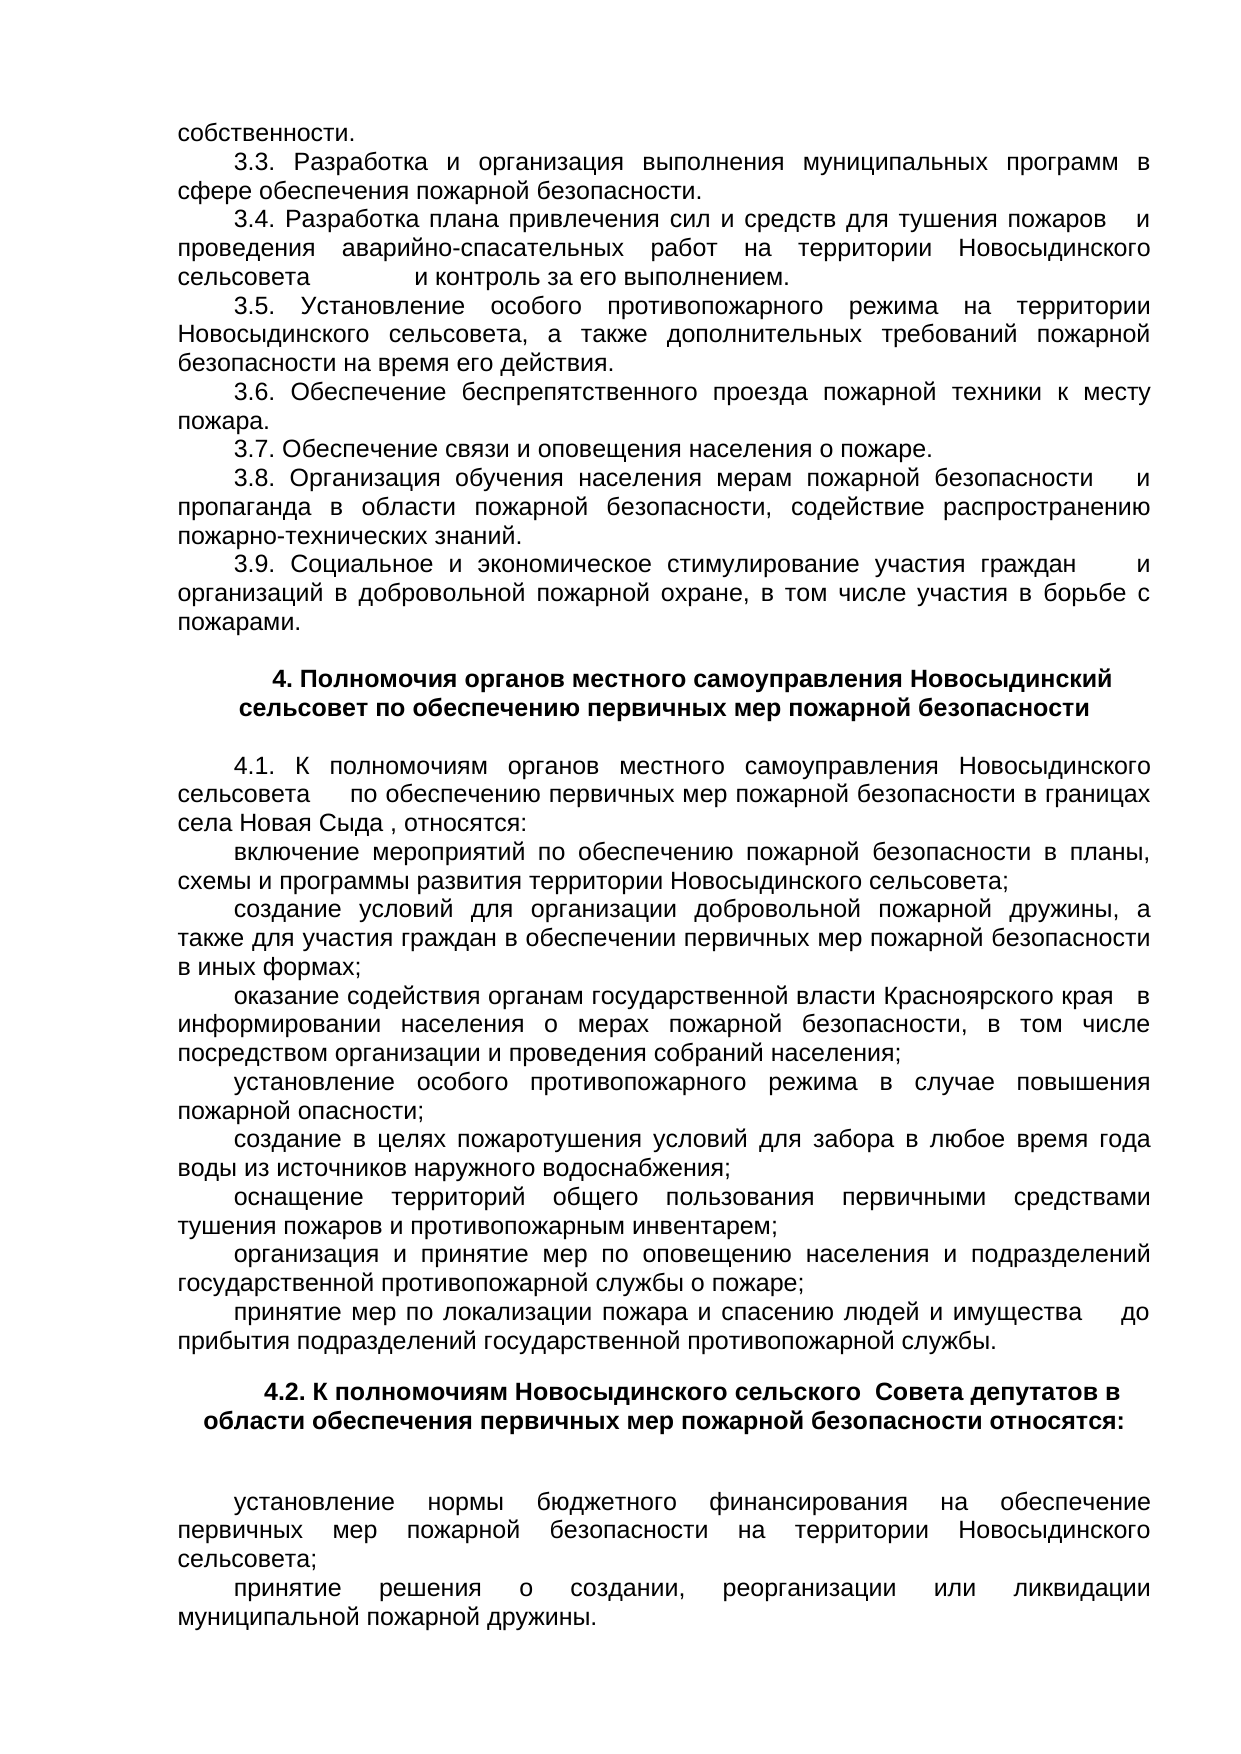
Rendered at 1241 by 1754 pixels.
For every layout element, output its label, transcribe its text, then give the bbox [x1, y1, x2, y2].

text 3.3. Разработка и организация выполнения муниципальных программ в сфере обеспечения пожарной безопасности. [177, 147, 1152, 204]
text 3.9. Социальное и экономическое стимулирование участия граждан и организаций в добровольной пожарной охране, в том числе участия в борьбе с пожарами. [177, 549, 1152, 636]
text создание условий для организации добровольной пожарной дружины, а также для участия граждан в обеспечении первичных мер пожарной безопасности в иных формах; [177, 894, 1152, 981]
text включение мероприятий по обеспечению пожарной безопасности в планы, схемы и программы развития территории Новосыдинского сельсовета; [177, 837, 1152, 894]
text принятие решения о создании, реорганизации или ликвидации муниципальной пожарной дружины. [177, 1573, 1152, 1630]
text 3.5. Установление особого противопожарного режима на территории Новосыдинского сельсовета, а также дополнительных требований пожарной безопасности на время его действия. [177, 291, 1152, 377]
text 3.7. Обеспечение связи и оповещения населения о пожаре. [177, 434, 1152, 463]
text оказание содействия органам государственной власти Красноярского края в информировании населения о мерах пожарной безопасности, в том числе посредством организации и проведения собраний населения; [177, 981, 1152, 1067]
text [177, 118, 1152, 147]
text установление нормы бюджетного финансирования на обеспечение первичных мер пожарной безопасности на территории Новосыдинского сельсовета; [177, 1486, 1152, 1573]
text 3.8. Организация обучения населения мерам пожарной безопасности и пропаганда в области пожарной безопасности, содействие распространению пожарно-технических знаний. [177, 463, 1152, 549]
text 4.2. К полномочиям Новосыдинского сельского Совета депутатов в области обеспечения первичных мер пожарной безопасности относятся: [177, 1377, 1152, 1435]
text 4. Полномочия органов местного самоуправления Новосыдинский сельсовет по обеспечению первичных мер пожарной безопасности [177, 664, 1152, 722]
text создание в целях пожаротушения условий для забора в любое время года воды из источников наружного водоснабжения; [177, 1124, 1152, 1182]
text установление особого противопожарного режима в случае повышения пожарной опасности; [177, 1067, 1152, 1124]
text 3.6. Обеспечение беспрепятственного проезда пожарной техники к месту пожара. [177, 377, 1152, 434]
text организация и принятие мер по оповещению населения и подразделений государственной противопожарной службы о пожаре; [177, 1239, 1152, 1297]
text 3.4. Разработка плана привлечения сил и средств для тушения пожаров и проведения аварийно-спасательных работ на территории Новосыдинского сельсовета и контроль за его выполнением. [177, 204, 1152, 291]
text оснащение территорий общего пользования первичными средствами тушения пожаров и противопожарным инвентарем; [177, 1182, 1152, 1239]
text принятие мер по локализации пожара и спасению людей и имущества до прибытия подразделений государственной противопожарной службы. [177, 1297, 1152, 1354]
text 4.1. К полномочиям органов местного самоуправления Новосыдинского сельсовета по обеспечению первичных мер пожарной безопасности в границах села Новая Сыда , относятся: [177, 751, 1152, 837]
